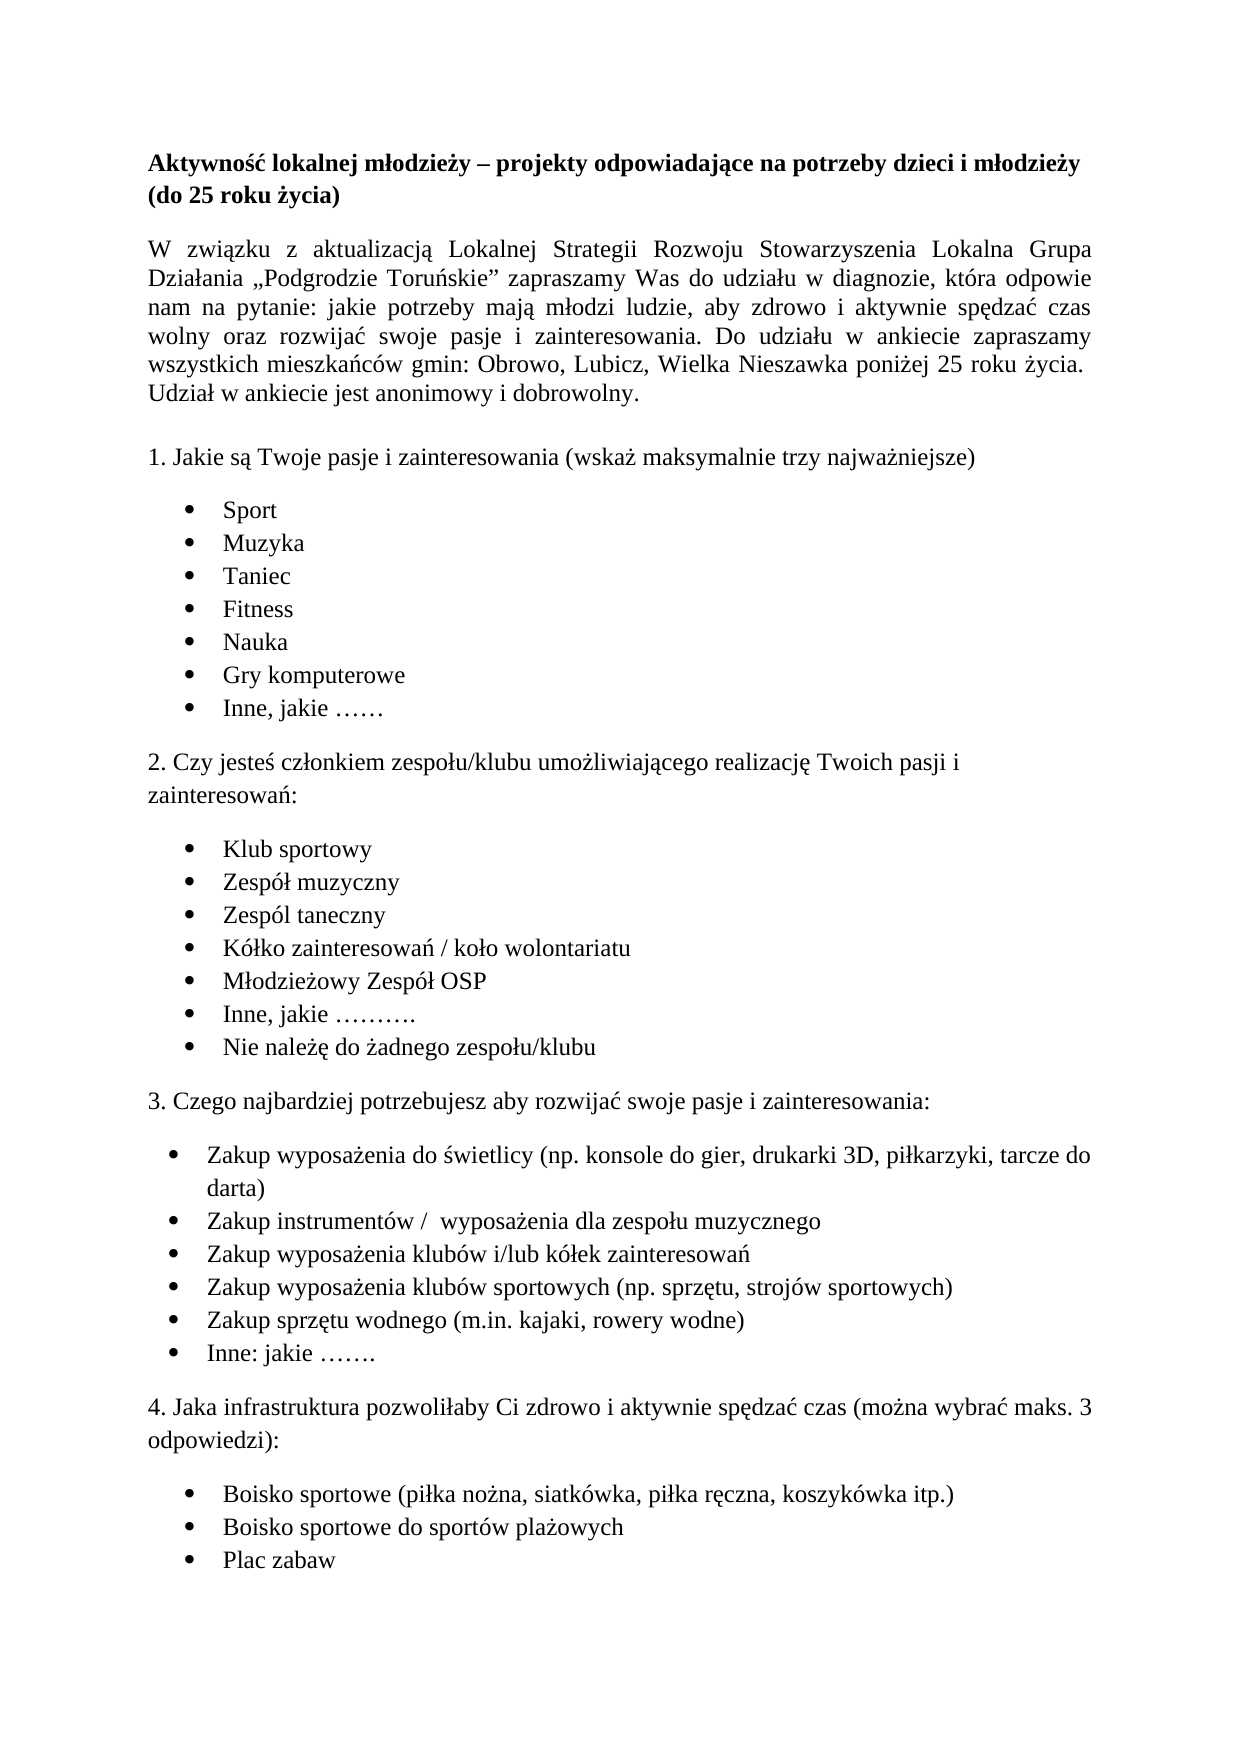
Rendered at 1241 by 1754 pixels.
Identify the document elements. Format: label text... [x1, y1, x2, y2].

list Boisko sportowe do sportów plażowych [185, 1512, 1093, 1541]
text Aktywność lokalnej młodzieży – projekty odpowiadające na potrzeby dzieci i młodzieży (do 25 roku życia) [148, 148, 1093, 209]
list Zakup instrumentów / wyposażenia dla zespołu muzycznego [169, 1206, 1093, 1235]
text 3. Czego najbardziej potrzebujesz aby rozwijać swoje pasje i zainteresowania: [148, 1086, 1093, 1115]
text W związku z aktualizacją Lokalnej Strategii Rozwoju Stowarzyszenia Lokalna Grupa Działania „Podgrodzie Toruńskie” zapraszamy Was do udziału w diagnozie, która odpowie nam na pytanie: jakie potrzeby mają młodzi ludzie, aby zdrowo i aktywnie spędzać czas wolny oraz rozwijać swoje pasje i zainteresowania. Do udziału w ankiecie zapraszamy wszystkich mieszkańców gmin: Obrowo, Lubicz, Wielka Nieszawka poniżej 25 roku życia. Udział w ankiecie jest anonimowy i dobrowolny. [148, 234, 1093, 407]
list Zakup sprzętu wodnego (m.in. kajaki, rowery wodne) [169, 1305, 1093, 1334]
list Gry komputerowe [185, 661, 1093, 689]
list Boisko sportowe (piłka nożna, siatkówka, piłka ręczna, koszykówka itp.) [185, 1479, 1093, 1508]
list Inne, jakie …… [185, 693, 1093, 722]
list Nauka [185, 627, 1093, 656]
list Zakup wyposażenia klubów i/lub kółek zainteresowań [169, 1239, 1093, 1268]
list Nie należę do żadnego zespołu/klubu [185, 1032, 1093, 1061]
list Zespól taneczny [185, 900, 1093, 929]
list Plac zabaw [185, 1545, 1093, 1574]
list Zakup wyposażenia do świetlicy (np. konsole do gier, drukarki 3D, piłkarzyki, tarcze do darta) [169, 1140, 1093, 1202]
list Kółko zainteresowań / koło wolontariatu [185, 933, 1093, 962]
list Taniec [185, 561, 1093, 590]
text 2. Czy jesteś członkiem zespołu/klubu umożliwiającego realizację Twoich pasji i zainteresowań: [148, 747, 1093, 809]
list Klub sportowy [185, 834, 1093, 863]
list Zakup wyposażenia klubów sportowych (np. sprzętu, strojów sportowych) [169, 1272, 1093, 1301]
list Zespół muzyczny [185, 867, 1093, 896]
list Sport [185, 495, 1093, 524]
list Inne: jakie ……. [169, 1338, 1093, 1367]
list Fitness [185, 594, 1093, 623]
text 1. Jakie są Twoje pasje i zainteresowania (wskaż maksymalnie trzy najważniejsze) [148, 442, 1093, 470]
text 4. Jaka infrastruktura pozwoliłaby Ci zdrowo i aktywnie spędzać czas (można wybrać maks. 3 odpowiedzi): [148, 1392, 1093, 1454]
list Inne, jakie ………. [185, 999, 1093, 1028]
list Muzyka [185, 528, 1093, 557]
list Młodzieżowy Zespół OSP [185, 966, 1093, 995]
